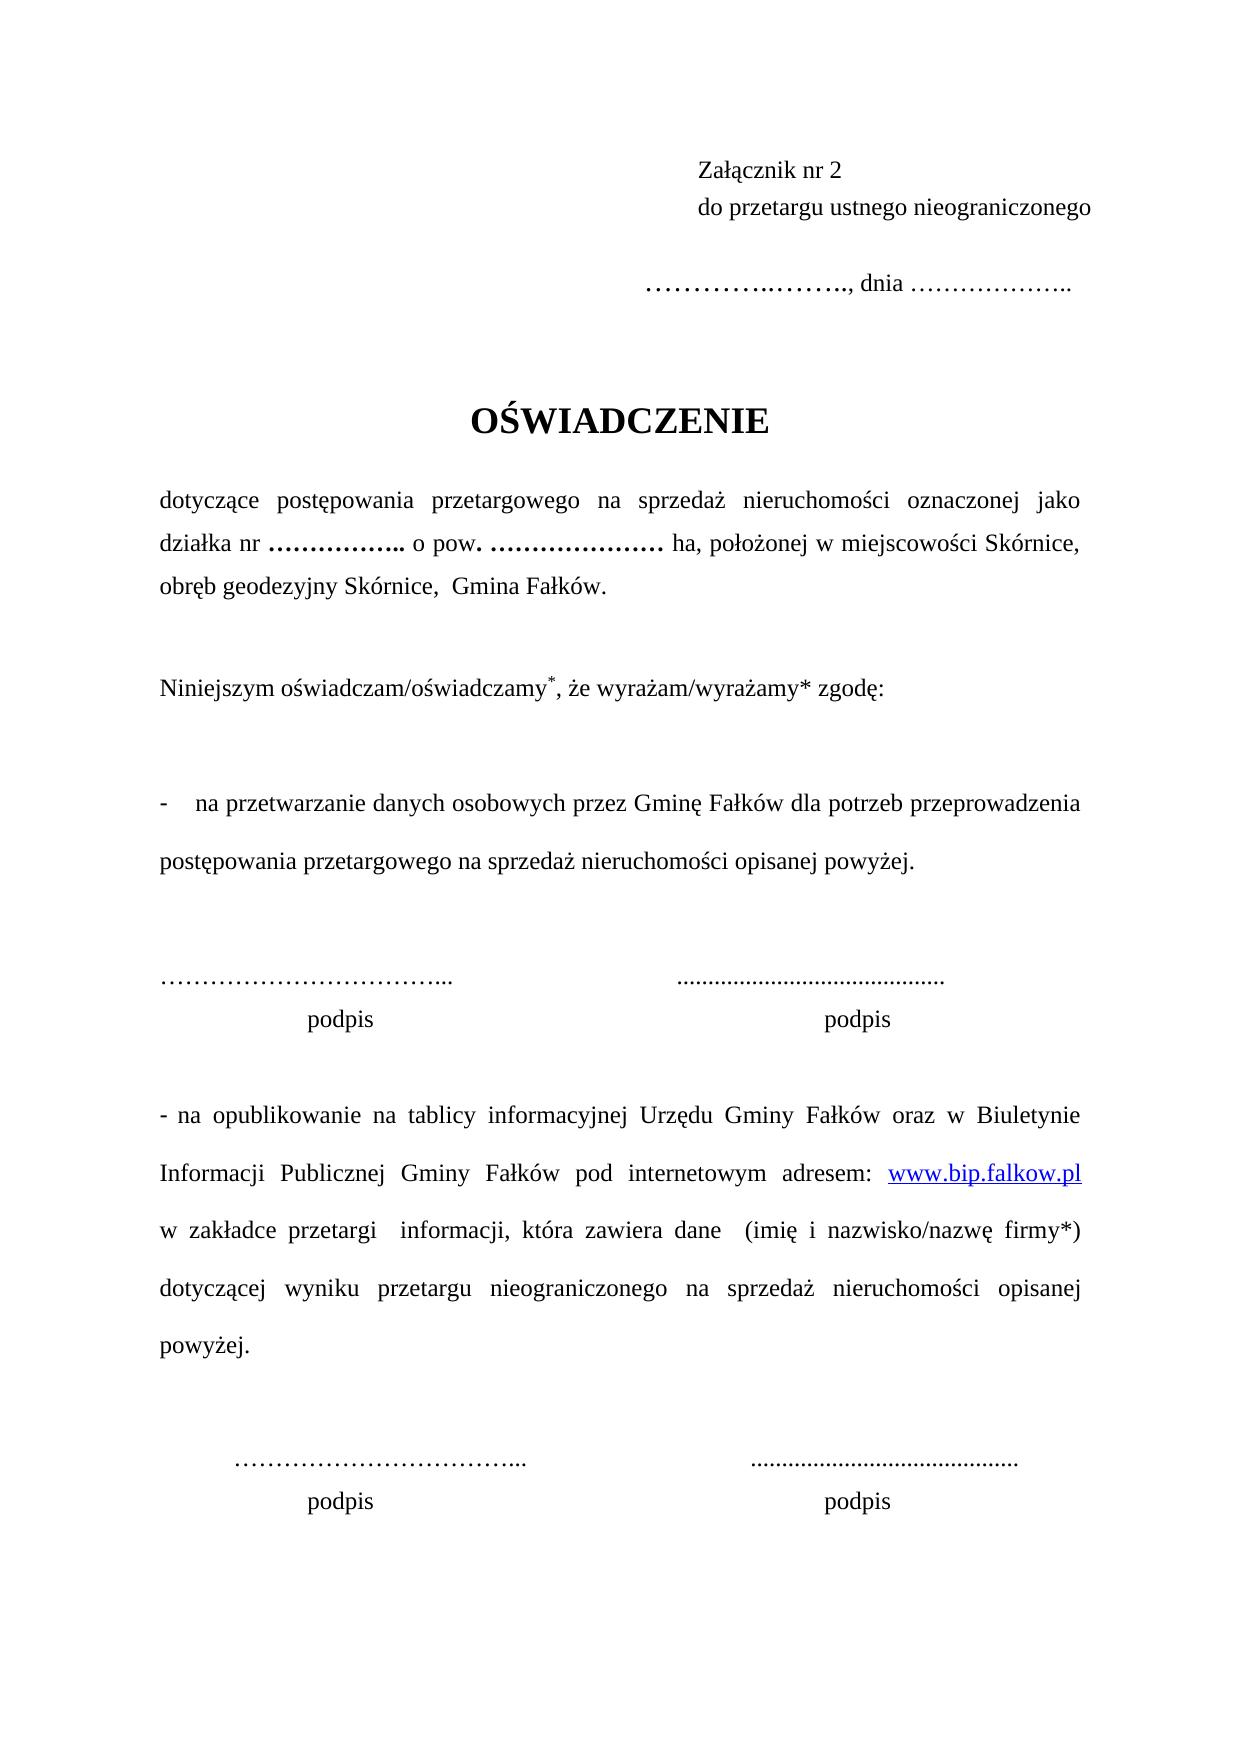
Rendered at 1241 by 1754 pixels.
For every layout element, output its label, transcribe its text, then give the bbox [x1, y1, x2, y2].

text podpis podpis [307, 1486, 1093, 1514]
text ……………………………... ........................................... [233, 1443, 1093, 1472]
text …………..…….., dnia ……………….. [148, 264, 1093, 298]
text podpis podpis [307, 1004, 1093, 1033]
text ……………………………... ........................................... [159, 961, 1093, 990]
text OŚWIADCZENIE [182, 399, 1058, 442]
text do przetargu ustnego nieograniczonego [148, 192, 1093, 220]
list na opublikowanie na tablicy informacyjnej Urzędu Gminy Fałków oraz w Biuletynie Informacji Publicznej Gminy Fałków pod internetowym adresem: www.bip.falkow.pl w zakładce przetargi informacji, która zawiera dane (imię i nazwisko/nazwę firmy*) dotyczącej wyniku przetargu nieograniczonego na sprzedaż nieruchomości opisanej powyżej. [159, 1100, 1082, 1359]
text Niniejszym oświadczam/oświadczamy*, że wyrażam/wyrażamy* zgodę: [159, 671, 1093, 702]
text dotyczące postępowania przetargowego na sprzedaż nieruchomości oznaczonej jako działka nr …………….. o pow. ………………… ha, położonej w miejscowości Skórnice, obręb geodezyjny Skórnice, Gmina Fałków. [159, 485, 1081, 600]
list na przetwarzanie danych osobowych przez Gminę Fałków dla potrzeb przeprowadzenia postępowania przetargowego na sprzedaż nieruchomości opisanej powyżej. [159, 788, 1081, 875]
text Załącznik nr 2 [148, 155, 1093, 184]
